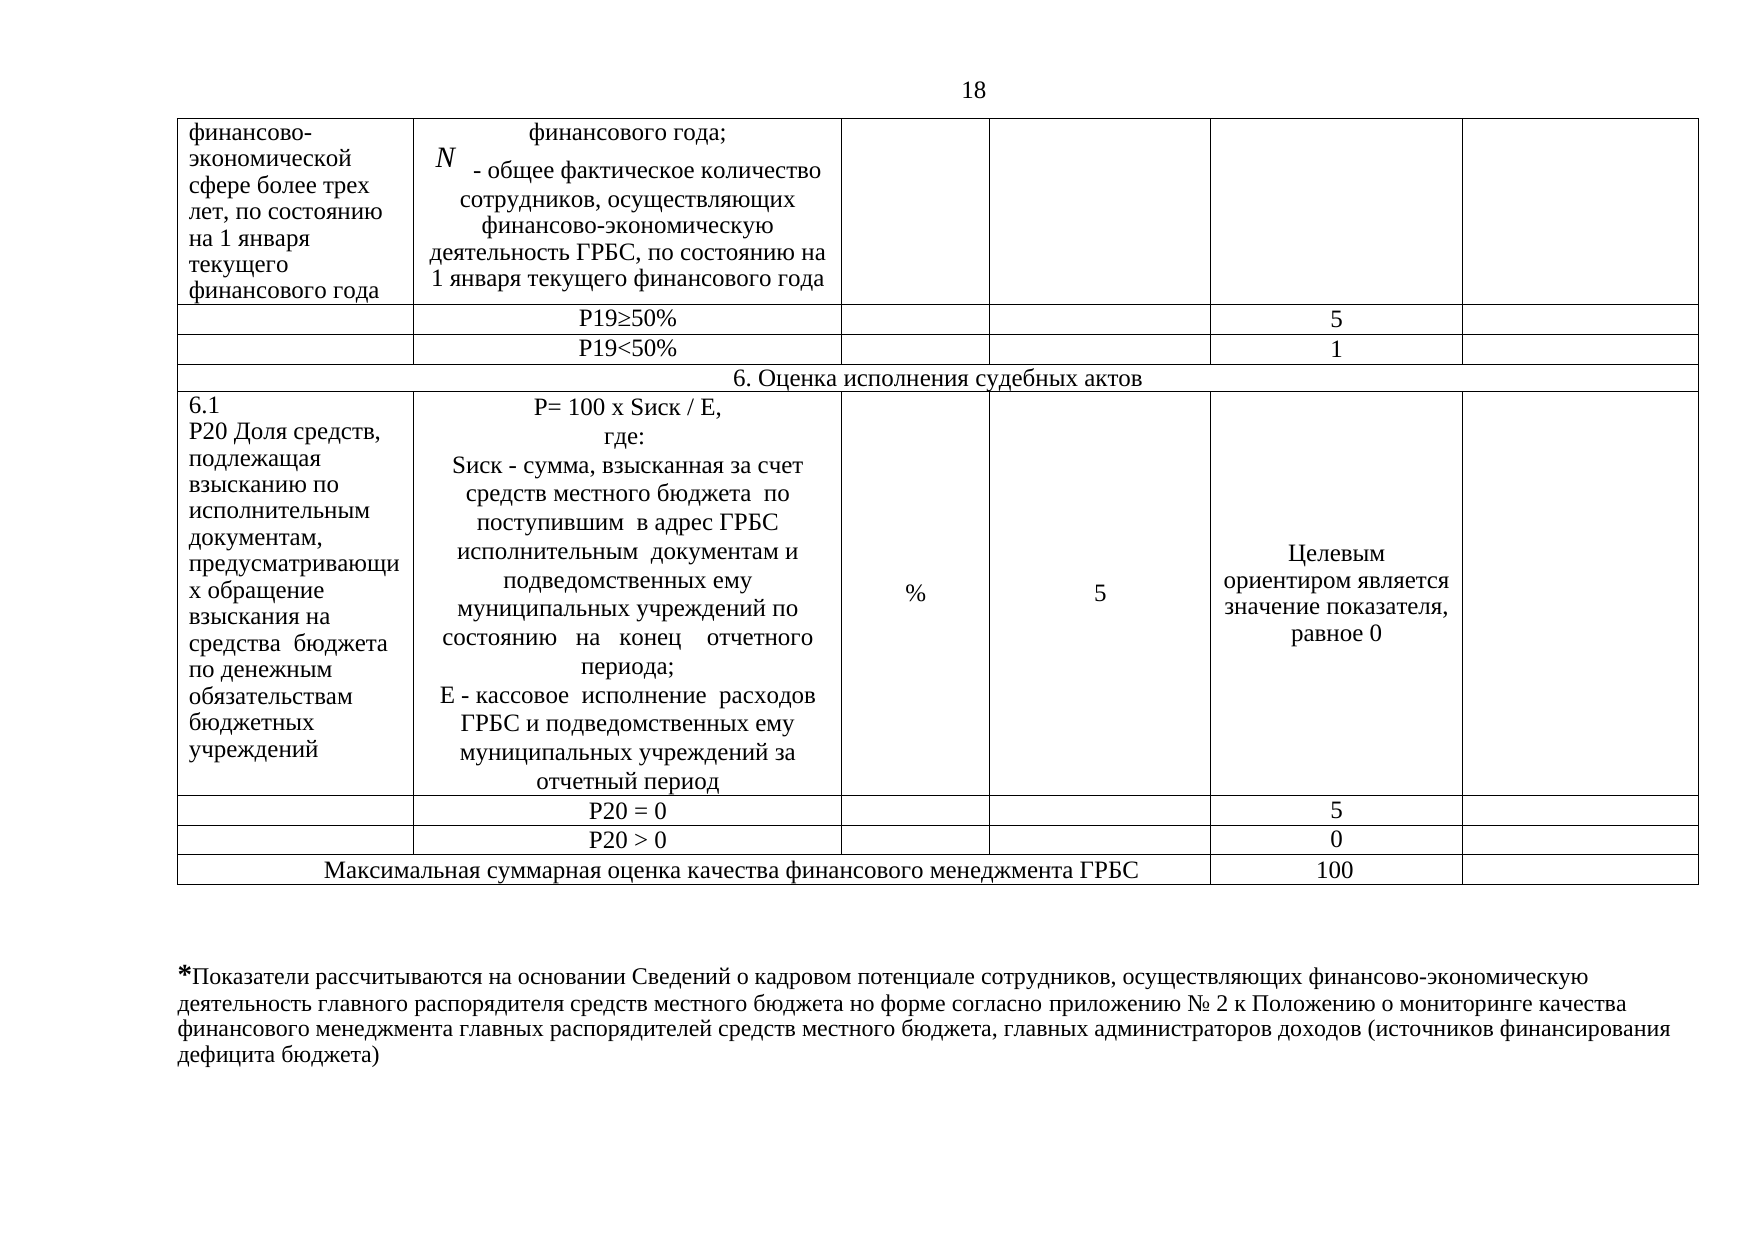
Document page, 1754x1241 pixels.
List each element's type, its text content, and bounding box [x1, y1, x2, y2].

table_cell Максимальная суммарная оценка качества финансового менеджмента ГРБС [178, 855, 1210, 884]
table_cell Р= 100 x Sиск / Е, где: Sиск - сумма, взысканная за счет средств местного бюджета по поступившим в адрес ГРБС исполнительным документам и подведомственных ему муниципальных учреждений по состоянию на конец отчетного периода; Е - кассовое исполнение расходов ГРБС и подведомственных ему муниципальных учреждений за отчетный период [414, 392, 841, 795]
table_cell [1463, 796, 1698, 824]
table_cell 6. Оценка исполнения судебных актов [178, 365, 1698, 391]
table_cell 6.1 Р20 Доля средств, подлежащая взысканию по исполнительным документам, предусматривающих обращение взыскания на средства бюджета по денежным обязательствам бюджетных учреждений [178, 392, 413, 795]
table_cell 0 [1211, 826, 1462, 854]
table_cell [842, 305, 989, 334]
table_cell [990, 335, 1210, 364]
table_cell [1463, 119, 1698, 304]
table_cell % [842, 392, 989, 795]
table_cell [1211, 119, 1462, 304]
table_cell [1463, 855, 1698, 884]
table_cell [842, 796, 989, 824]
table_cell 5 [1211, 305, 1462, 334]
table_cell [1463, 392, 1698, 795]
table_cell Р20 > 0 [414, 826, 841, 854]
table_cell Р19<50% [414, 335, 841, 364]
table_cell 1 [1211, 335, 1462, 364]
table_cell [178, 335, 413, 364]
table_cell [178, 826, 413, 854]
table_cell Целевым ориентиром является значение показателя, равное 0 [1211, 392, 1462, 795]
table_cell [990, 826, 1210, 854]
table_cell % [842, 119, 989, 304]
table_cell [1463, 335, 1698, 364]
table_cell [178, 796, 413, 824]
table_cell [1463, 826, 1698, 854]
table_cell [842, 826, 989, 854]
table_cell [414, 119, 841, 304]
table_cell 5 [990, 392, 1210, 795]
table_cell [178, 119, 413, 304]
table_cell 100 [1211, 855, 1462, 884]
table_cell Р20 = 0 [414, 796, 841, 824]
table_cell [990, 796, 1210, 824]
table_cell 5 [1211, 796, 1462, 824]
table_cell [842, 335, 989, 364]
table_cell [990, 305, 1210, 334]
table_cell [178, 305, 413, 334]
table_cell 5 [990, 119, 1210, 304]
text *Показатели рассчитываются на основании Сведений о кадровом потенциале сотрудников, осуществляющих финансово-экономическую деятельность главного распорядителя средств местного бюджета но форме согласно приложению № 2 к Положению о мониторинге качества финансового менеджмента главных распорядителей средств местного бюджета, главных администраторов доходов (источников финансирования дефицита бюджета) [177, 960, 1695, 1067]
table_cell Р19≥50% [414, 305, 841, 334]
table_cell [1463, 305, 1698, 334]
